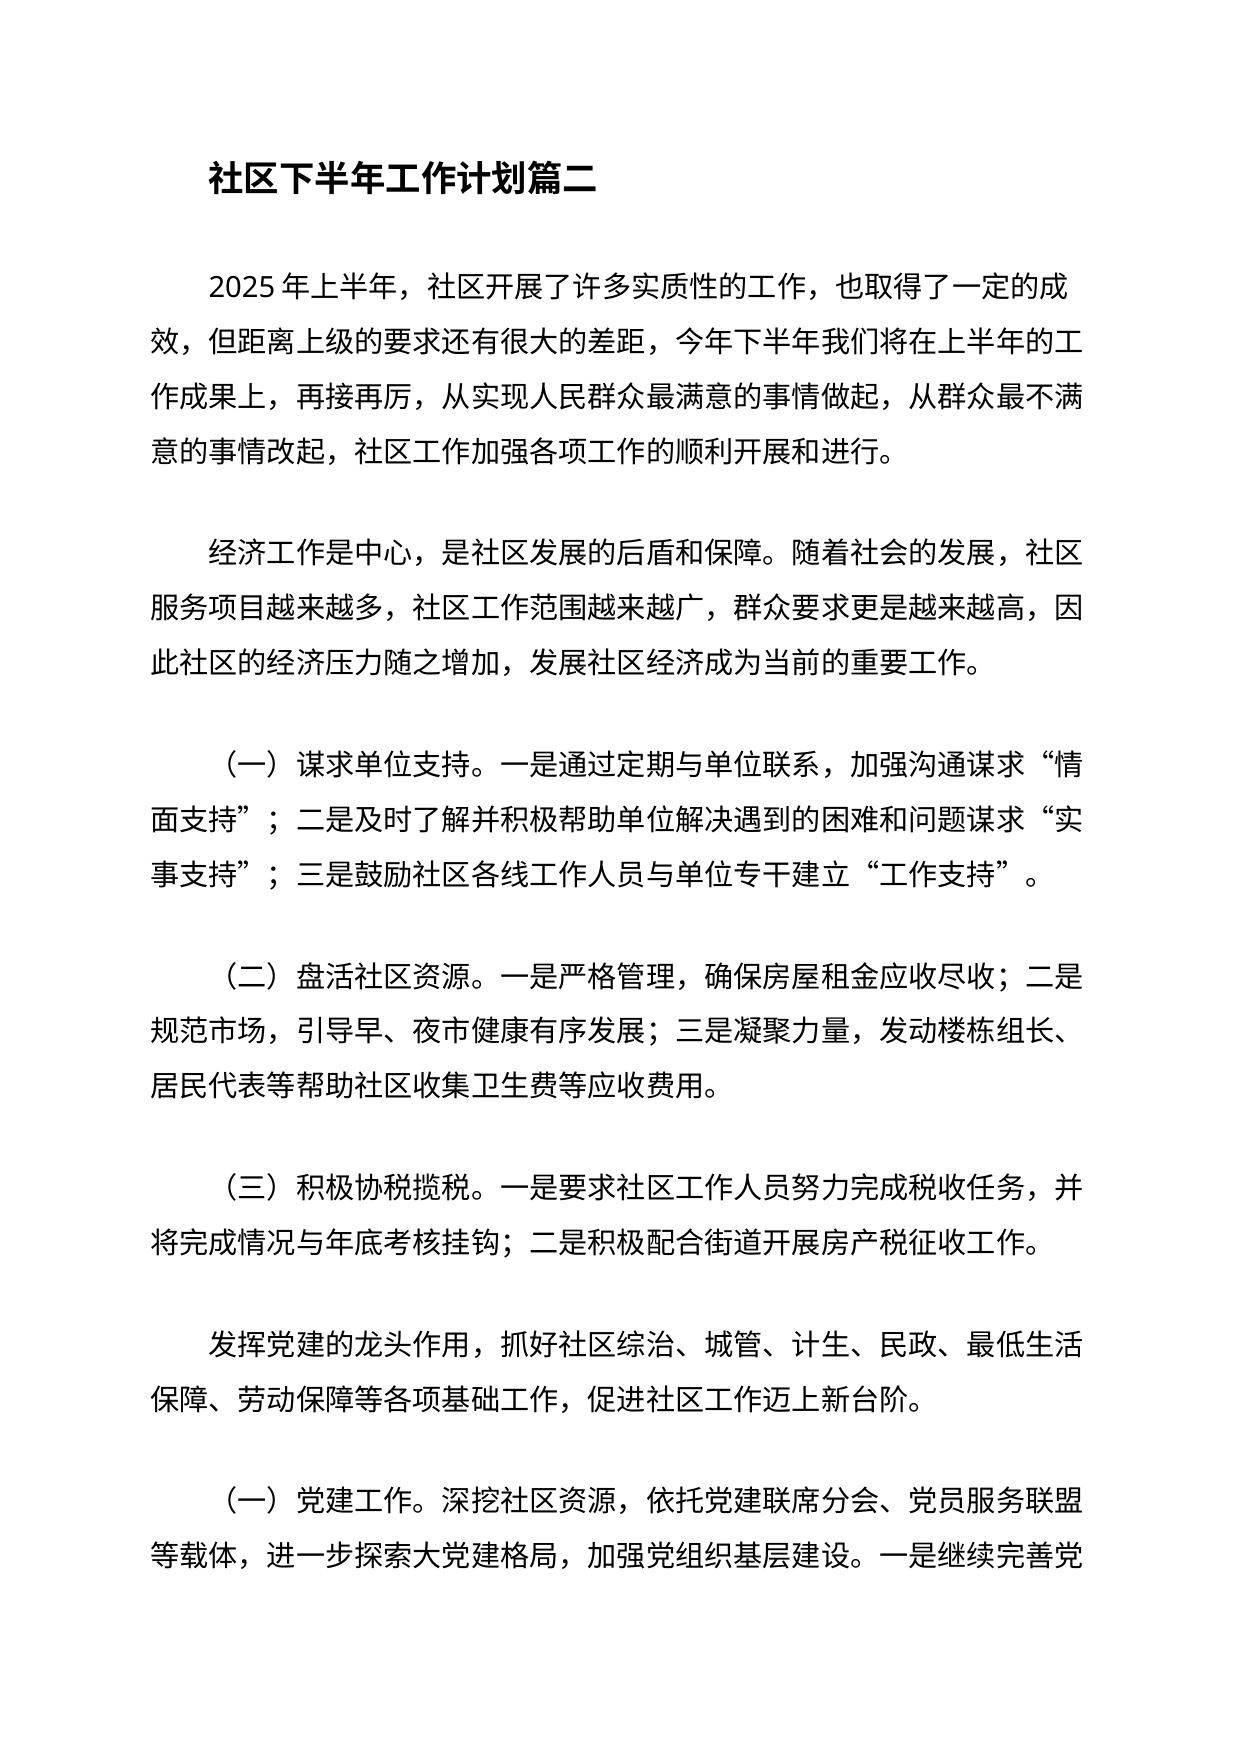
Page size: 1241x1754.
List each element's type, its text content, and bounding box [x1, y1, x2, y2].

text （二）盘活社区资源。一是严格管理，确保房屋租金应收尽收；二是规范市场，引导早、夜市健康有序发展；三是凝聚力量，发动楼栋组长、居民代表等帮助社区收集卫生费等应收费用。 [150, 953, 1090, 1105]
text （一）谋求单位支持。一是通过定期与单位联系，加强沟通谋求“情面支持”；二是及时了解并积极帮助单位解决遇到的困难和问题谋求“实事支持”；三是鼓励社区各线工作人员与单位专干建立“工作支持”。 [150, 742, 1090, 894]
text 经济工作是中心，是社区发展的后盾和保障。随着社会的发展，社区服务项目越来越多，社区工作范围越来越广，群众要求更是越来越高，因此社区的经济压力随之增加，发展社区经济成为当前的重要工作。 [150, 530, 1090, 682]
text 发挥党建的龙头作用，抓好社区综治、城管、计生、民政、最低生活保障、劳动保障等各项基础工作，促进社区工作迈上新台阶。 [150, 1321, 1090, 1418]
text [150, 1478, 1090, 1575]
text 社区下半年工作计划篇二 [150, 150, 1090, 201]
text （三）积极协税揽税。一是要求社区工作人员努力完成税收任务，并将完成情况与年底考核挂钩；二是积极配合街道开展房产税征收工作。 [150, 1165, 1090, 1262]
text 2025年上半年，社区开展了许多实质性的工作，也取得了一定的成效，但距离上级的要求还有很大的差距，今年下半年我们将在上半年的工作成果上，再接再厉，从实现人民群众最满意的事情做起，从群众最不满意的事情改起，社区工作加强各项工作的顺利开展和进行。 [150, 263, 1090, 471]
